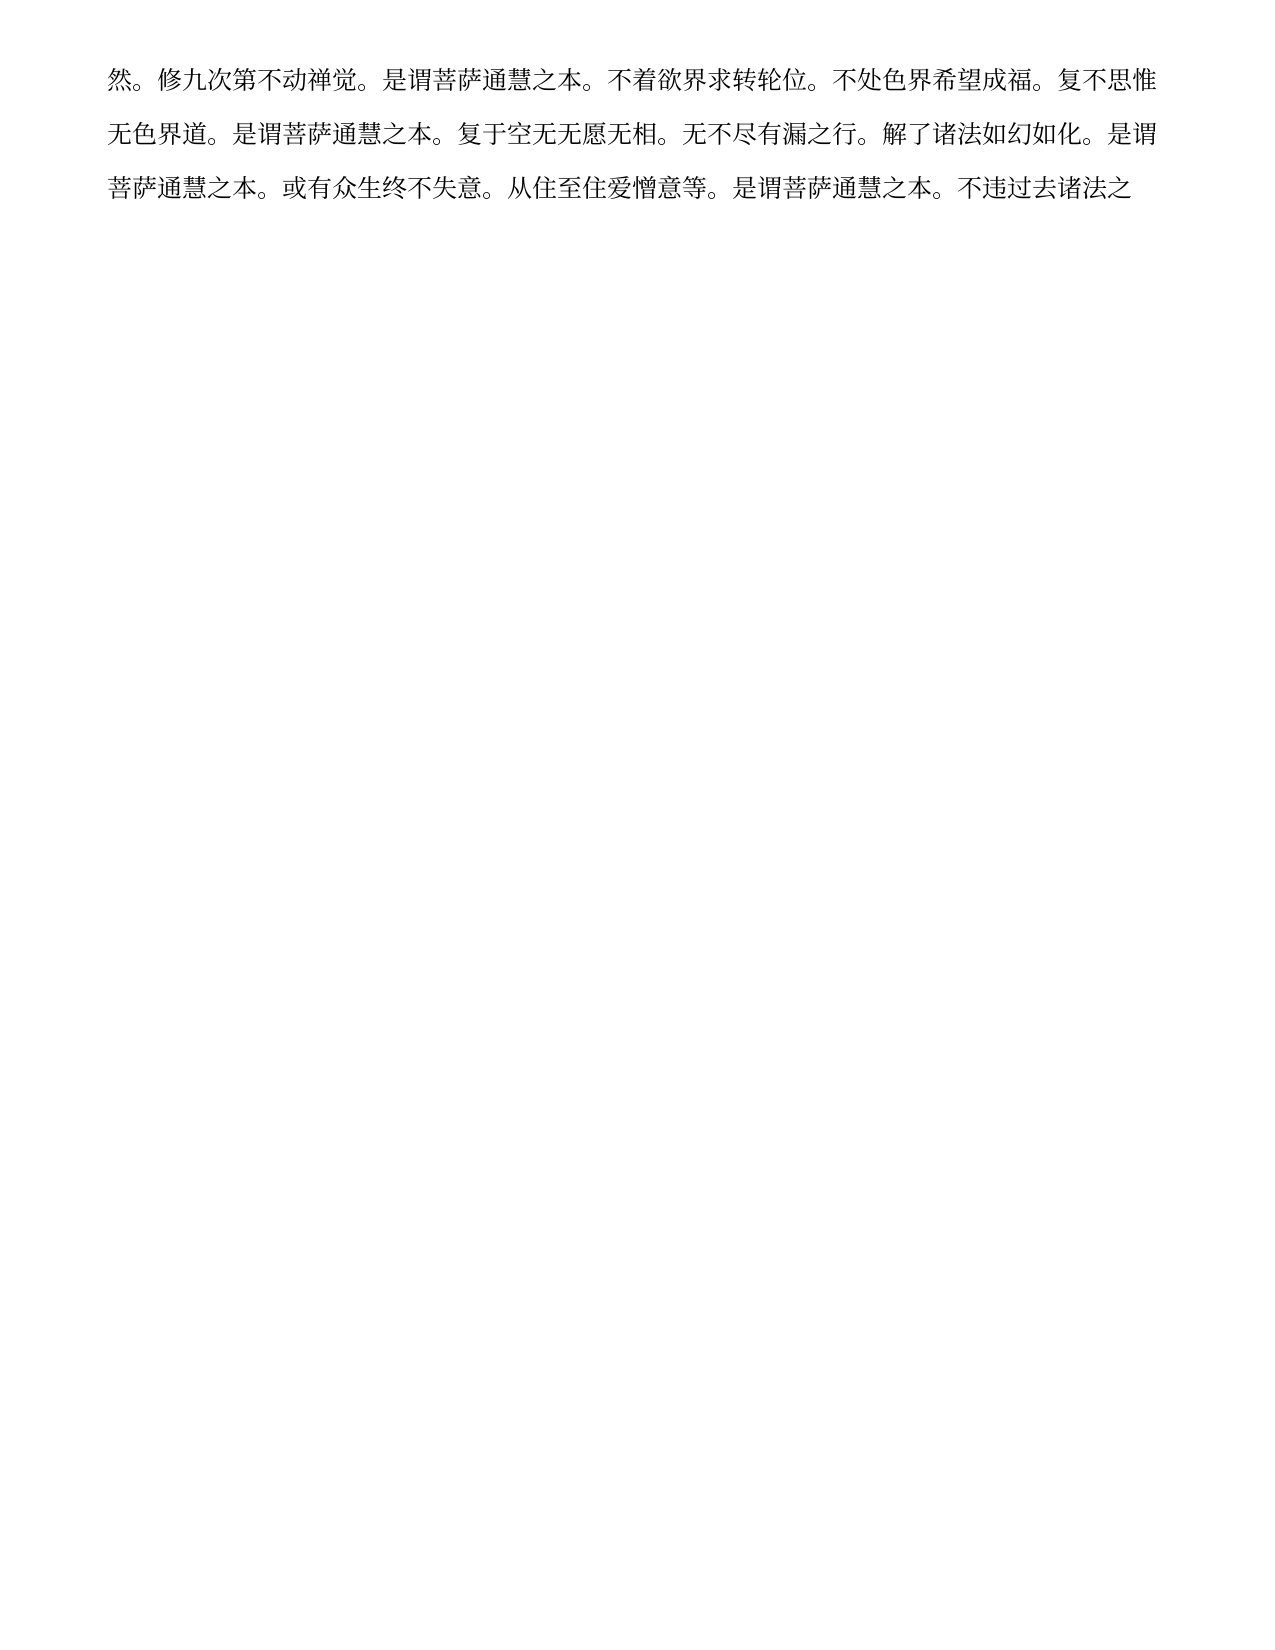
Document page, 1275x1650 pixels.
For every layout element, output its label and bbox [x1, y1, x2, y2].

text [107, 60, 1159, 205]
